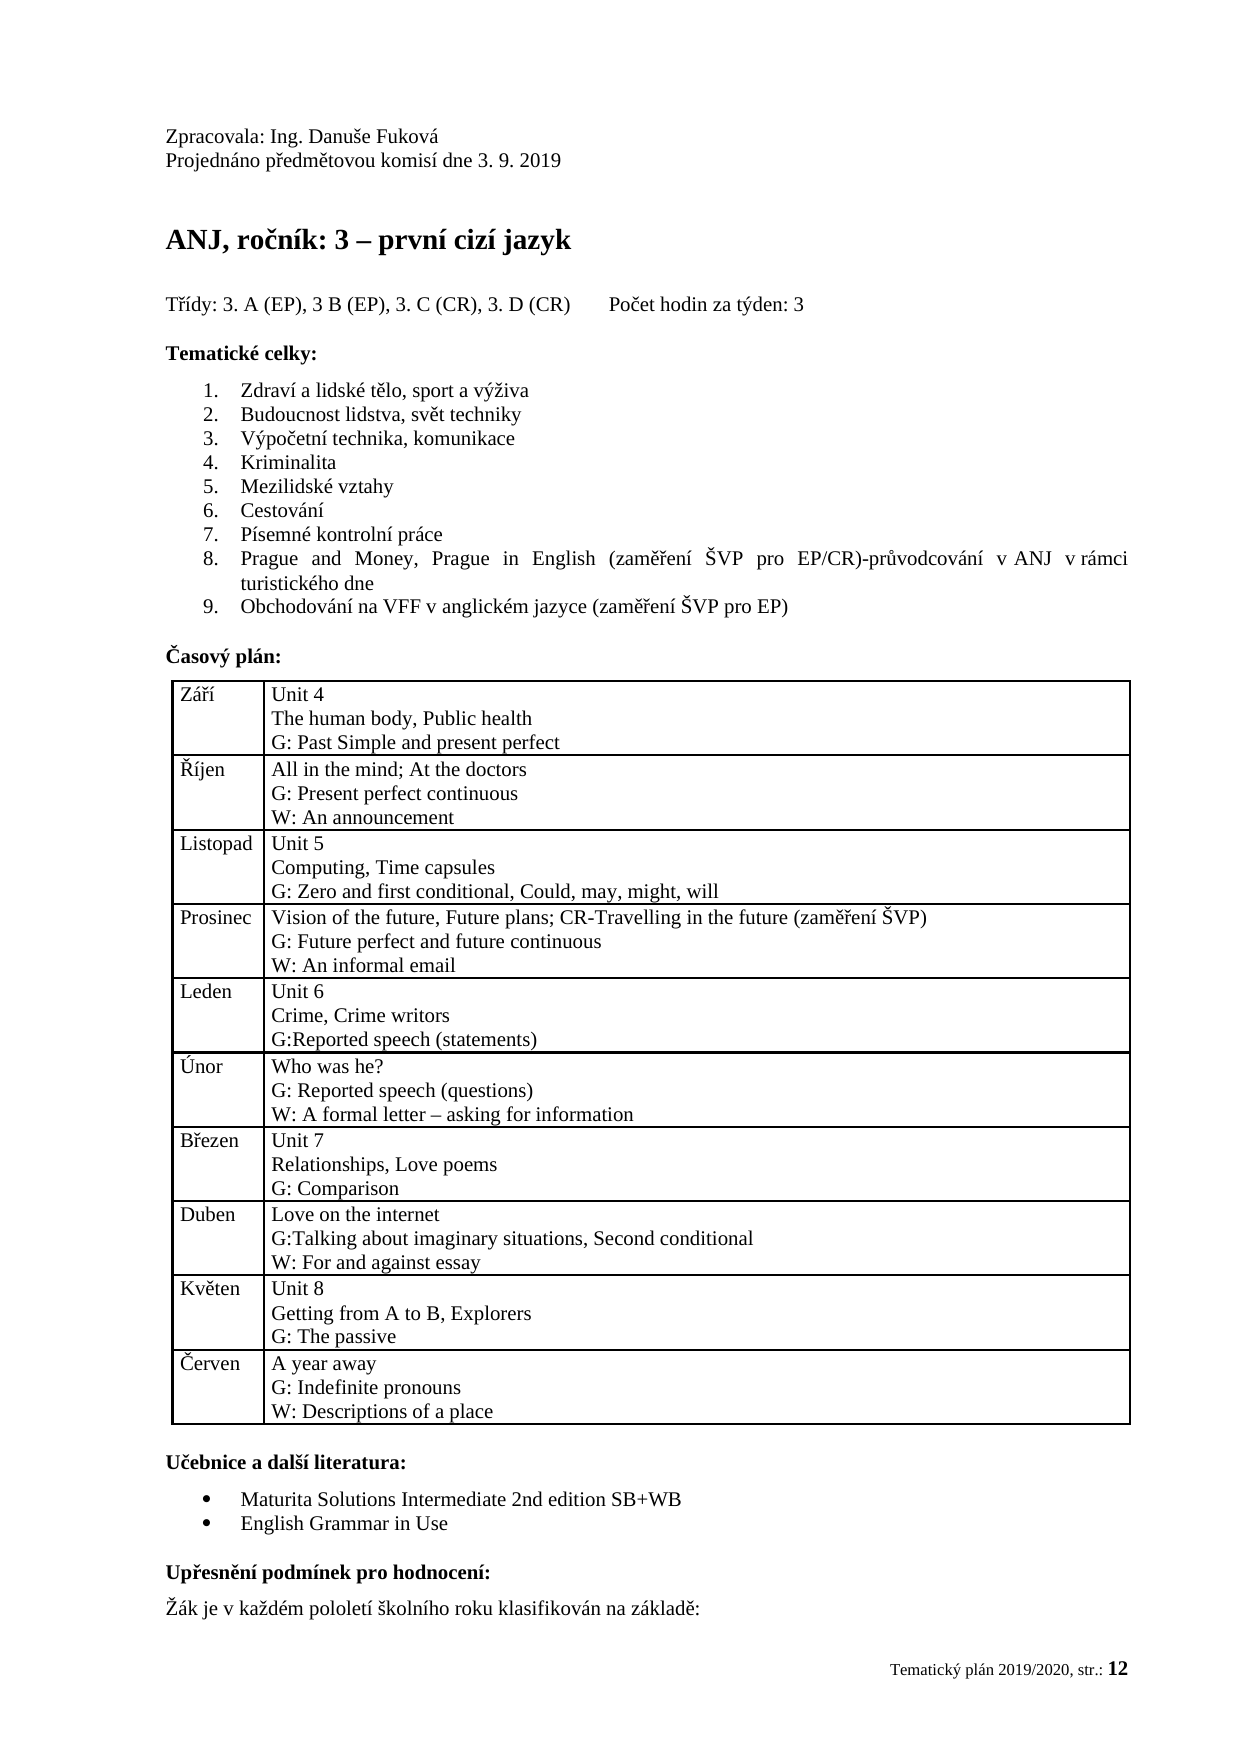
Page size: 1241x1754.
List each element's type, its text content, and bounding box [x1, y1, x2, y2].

list Cestování [203, 498, 1128, 522]
text Učebnice a další literatura: [165, 1450, 1128, 1474]
text Projednáno předmětovou komisí dne 3. 9. 2019 [165, 148, 1128, 172]
text Časový plán: [165, 643, 1128, 668]
list Výpočetní technika, komunikace [203, 426, 1128, 450]
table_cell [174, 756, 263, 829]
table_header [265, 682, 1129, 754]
text English Grammar in Use [203, 1511, 1128, 1534]
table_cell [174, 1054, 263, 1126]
list Obchodování na VFF v anglickém jazyce (zaměření ŠVP pro EP) [203, 594, 1128, 618]
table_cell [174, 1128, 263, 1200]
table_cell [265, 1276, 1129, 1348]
list Písemné kontrolní práce [203, 522, 1128, 546]
text ANJ, ročník: 3 – první cizí jazyk [165, 222, 1128, 256]
list Kriminalita [203, 450, 1128, 474]
list Zdraví a lidské tělo, sport a výživa [203, 378, 1128, 402]
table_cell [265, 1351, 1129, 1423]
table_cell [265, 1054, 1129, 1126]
text Třídy: 3. A (EP), 3 B (EP), 3. C (CR), 3. D (CR) Počet hodin za týden: 3 [165, 292, 1128, 316]
list Budoucnost lidstva, svět techniky [203, 402, 1128, 426]
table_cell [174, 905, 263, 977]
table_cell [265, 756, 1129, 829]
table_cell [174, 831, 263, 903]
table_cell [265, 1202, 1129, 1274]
text Žák je v každém pololetí školního roku klasifikován na základě: [165, 1596, 1128, 1620]
text Maturita Solutions Intermediate 2nd edition SB+WB [203, 1486, 1128, 1511]
list Prague and Money, Prague in English (zaměření ŠVP pro EP/CR)-průvodcování v ANJ v rámci turistického dne [203, 546, 1128, 594]
text Zpracovala: Ing. Danuše Fuková [165, 124, 1128, 148]
text Upřesnění podmínek pro hodnocení: [165, 1559, 1128, 1584]
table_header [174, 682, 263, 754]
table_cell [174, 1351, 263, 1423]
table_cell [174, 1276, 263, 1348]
text Tematické celky: [165, 341, 1128, 365]
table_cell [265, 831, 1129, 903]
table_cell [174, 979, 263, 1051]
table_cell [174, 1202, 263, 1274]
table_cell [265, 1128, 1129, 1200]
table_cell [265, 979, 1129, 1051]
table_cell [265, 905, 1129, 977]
list Mezilidské vztahy [203, 474, 1128, 498]
